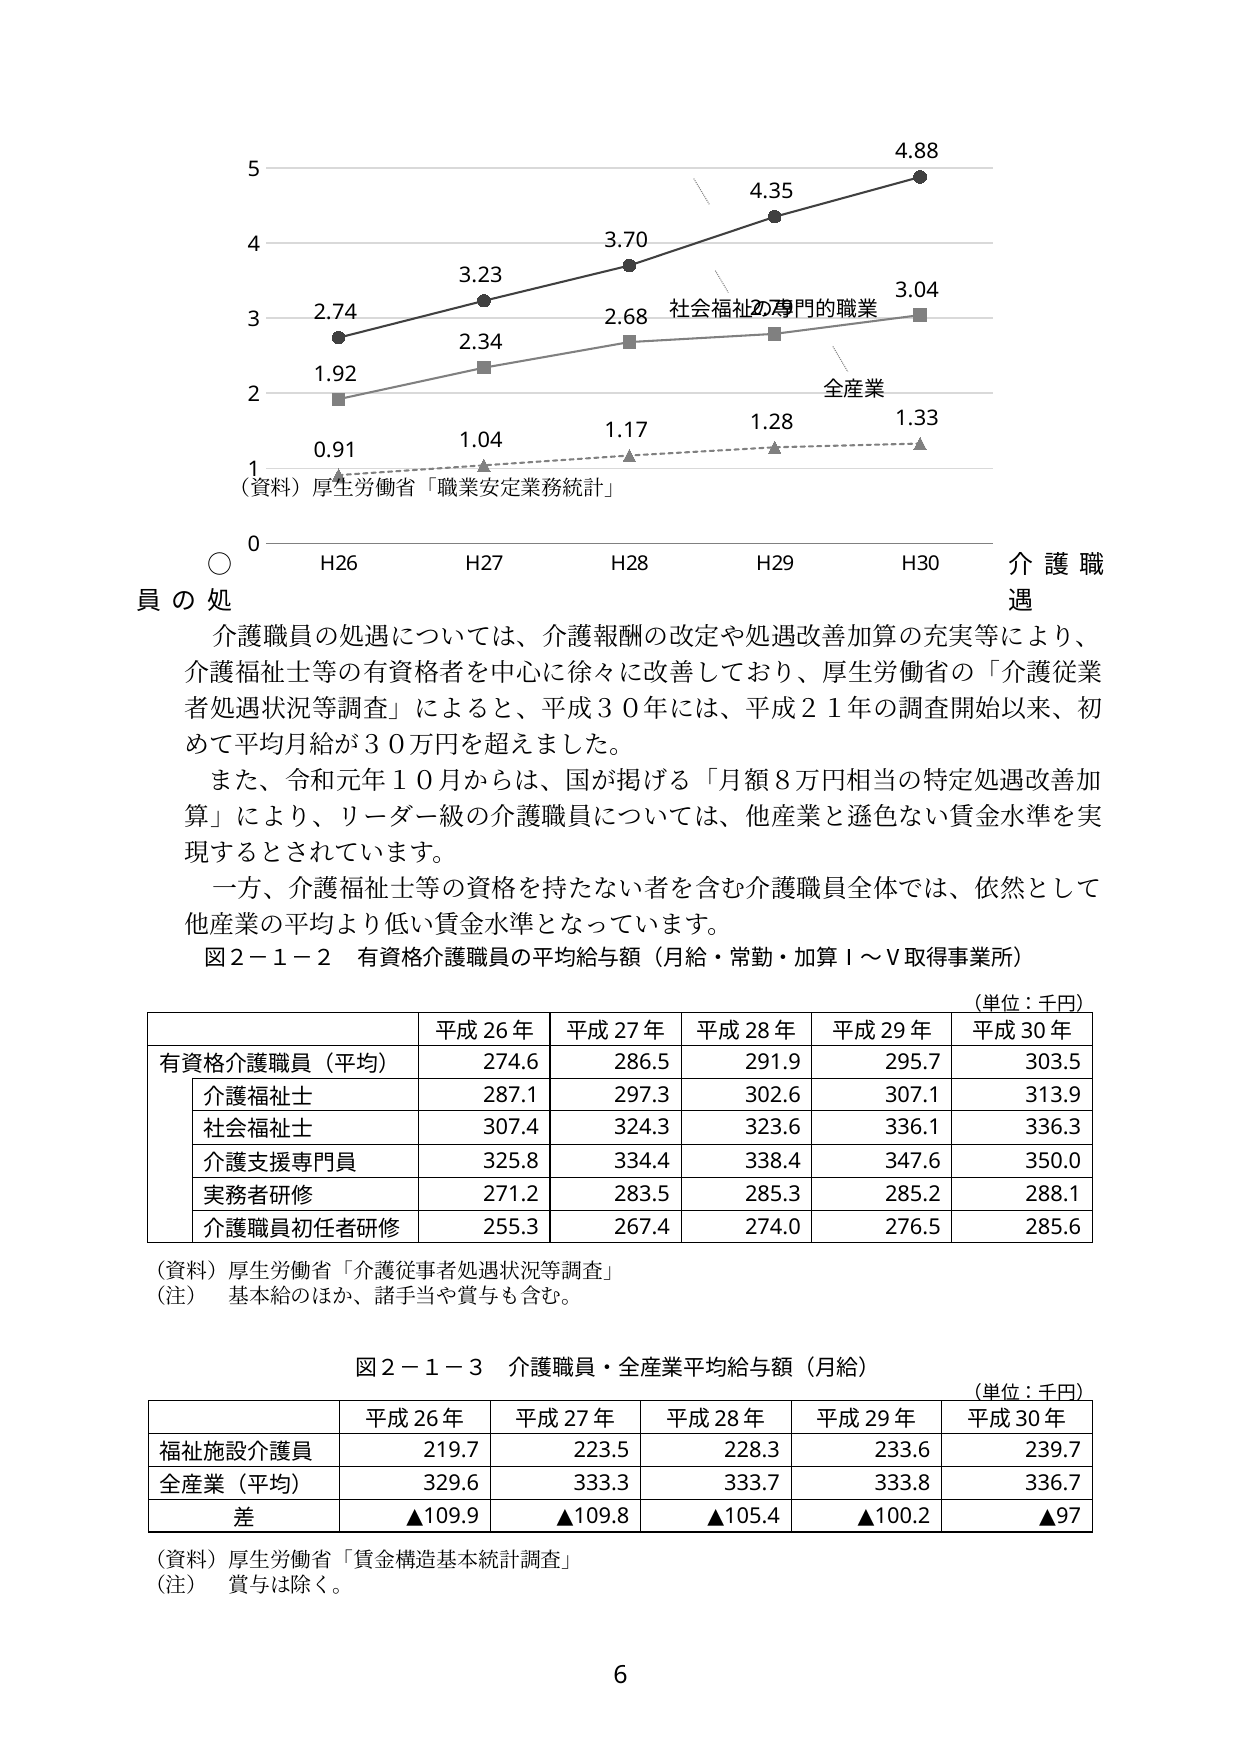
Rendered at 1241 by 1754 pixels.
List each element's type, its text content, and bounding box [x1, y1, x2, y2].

table_cell 350.0 [952, 1145, 1092, 1177]
table_cell 福祉施設介護員 [149, 1434, 339, 1466]
table_header 平成28年 [682, 1013, 811, 1045]
table_cell 287.1 [419, 1079, 549, 1110]
text ○ 介護職員の処遇 [136, 544, 1104, 617]
table_cell 差 [149, 1500, 339, 1531]
table_cell 介護福祉士 [193, 1079, 418, 1110]
table_cell 286.5 [551, 1046, 681, 1078]
table_header 平成30年 [952, 1013, 1092, 1045]
table_cell 285.2 [812, 1178, 951, 1209]
table_cell 239.7 [942, 1434, 1092, 1466]
table_cell 329.6 [340, 1467, 490, 1499]
table_cell ▲105.4 [641, 1500, 791, 1531]
table_cell 347.6 [812, 1145, 951, 1177]
table_cell 271.2 [419, 1178, 549, 1209]
table_cell 219.7 [340, 1434, 490, 1466]
table_cell 実務者研修 [193, 1178, 418, 1209]
table_cell 303.5 [952, 1046, 1092, 1078]
table_cell 302.6 [682, 1079, 811, 1110]
table_header 平成27年 [551, 1013, 681, 1045]
table_cell 295.7 [812, 1046, 951, 1078]
table_cell 255.3 [419, 1211, 549, 1242]
table_cell ▲109.9 [340, 1500, 490, 1531]
table_cell 338.4 [682, 1145, 811, 1177]
table_cell ▲100.2 [792, 1500, 941, 1531]
text 一方、介護福祉士等の資格を持たない者を含む介護職員全体では、依然として他産業の平均より低い賃金水準となっています。 [136, 869, 1104, 941]
table_cell 228.3 [641, 1434, 791, 1466]
table_cell 307.1 [812, 1079, 951, 1110]
table_cell 233.6 [792, 1434, 941, 1466]
table_cell 333.3 [491, 1467, 640, 1499]
table_cell 介護職員初任者研修 [193, 1211, 418, 1242]
text また、令和元年１０月からは、国が掲げる「月額８万円相当の特定処遇改善加算」により、リーダー級の介護職員については、他産業と遜色ない賃金水準を実現するとされています。 [184, 761, 1104, 869]
table_cell 307.4 [419, 1111, 549, 1144]
table_cell 276.5 [812, 1211, 951, 1242]
table_cell 334.4 [551, 1145, 681, 1177]
table_cell 297.3 [551, 1079, 681, 1110]
table_cell 285.6 [952, 1211, 1092, 1242]
table_cell 283.5 [551, 1178, 681, 1209]
table_cell 267.4 [551, 1211, 681, 1242]
table_cell 336.7 [942, 1467, 1092, 1499]
table_cell 313.9 [952, 1079, 1092, 1110]
table_cell 274.6 [419, 1046, 549, 1078]
table_cell 社会福祉士 [193, 1111, 418, 1144]
table_cell 285.3 [682, 1178, 811, 1209]
table_header 平成29年 [812, 1013, 951, 1045]
table_header 平成28年 [641, 1401, 791, 1433]
table_header [149, 1401, 339, 1433]
table_cell 有資格介護職員（平均） [148, 1046, 418, 1078]
table_cell 全産業（平均） [149, 1467, 339, 1499]
table_cell 333.8 [792, 1467, 941, 1499]
table_cell 288.1 [952, 1178, 1092, 1209]
table_cell ▲97 [942, 1500, 1092, 1531]
table_cell 333.7 [641, 1467, 791, 1499]
table_header 平成26年 [419, 1013, 549, 1045]
table_cell 336.3 [952, 1111, 1092, 1144]
table_cell 325.8 [419, 1145, 549, 1177]
table_header 平成29年 [792, 1401, 941, 1433]
table_cell 324.3 [551, 1111, 681, 1144]
table_cell 介護支援専門員 [193, 1145, 418, 1177]
table_header [148, 1013, 418, 1045]
table_cell 223.5 [491, 1434, 640, 1466]
table_header 平成30年 [942, 1401, 1092, 1433]
table_cell 274.0 [682, 1211, 811, 1242]
table_cell 323.6 [682, 1111, 811, 1144]
table_header 平成26年 [340, 1401, 490, 1433]
table_cell ▲109.8 [491, 1500, 640, 1531]
table_cell [148, 1078, 192, 1242]
table_cell 336.1 [812, 1111, 951, 1144]
table_header 平成27年 [491, 1401, 640, 1433]
table_cell 291.9 [682, 1046, 811, 1078]
text 介護職員の処遇については、介護報酬の改定や処遇改善加算の充実等により、介護福祉士等の有資格者を中心に徐々に改善しており、厚生労働省の「介護従業者処遇状況等調査」によると、平成３０年には、平成２１年の調査開始以来、初めて平均月給が３０万円を超えました。 [136, 617, 1104, 761]
